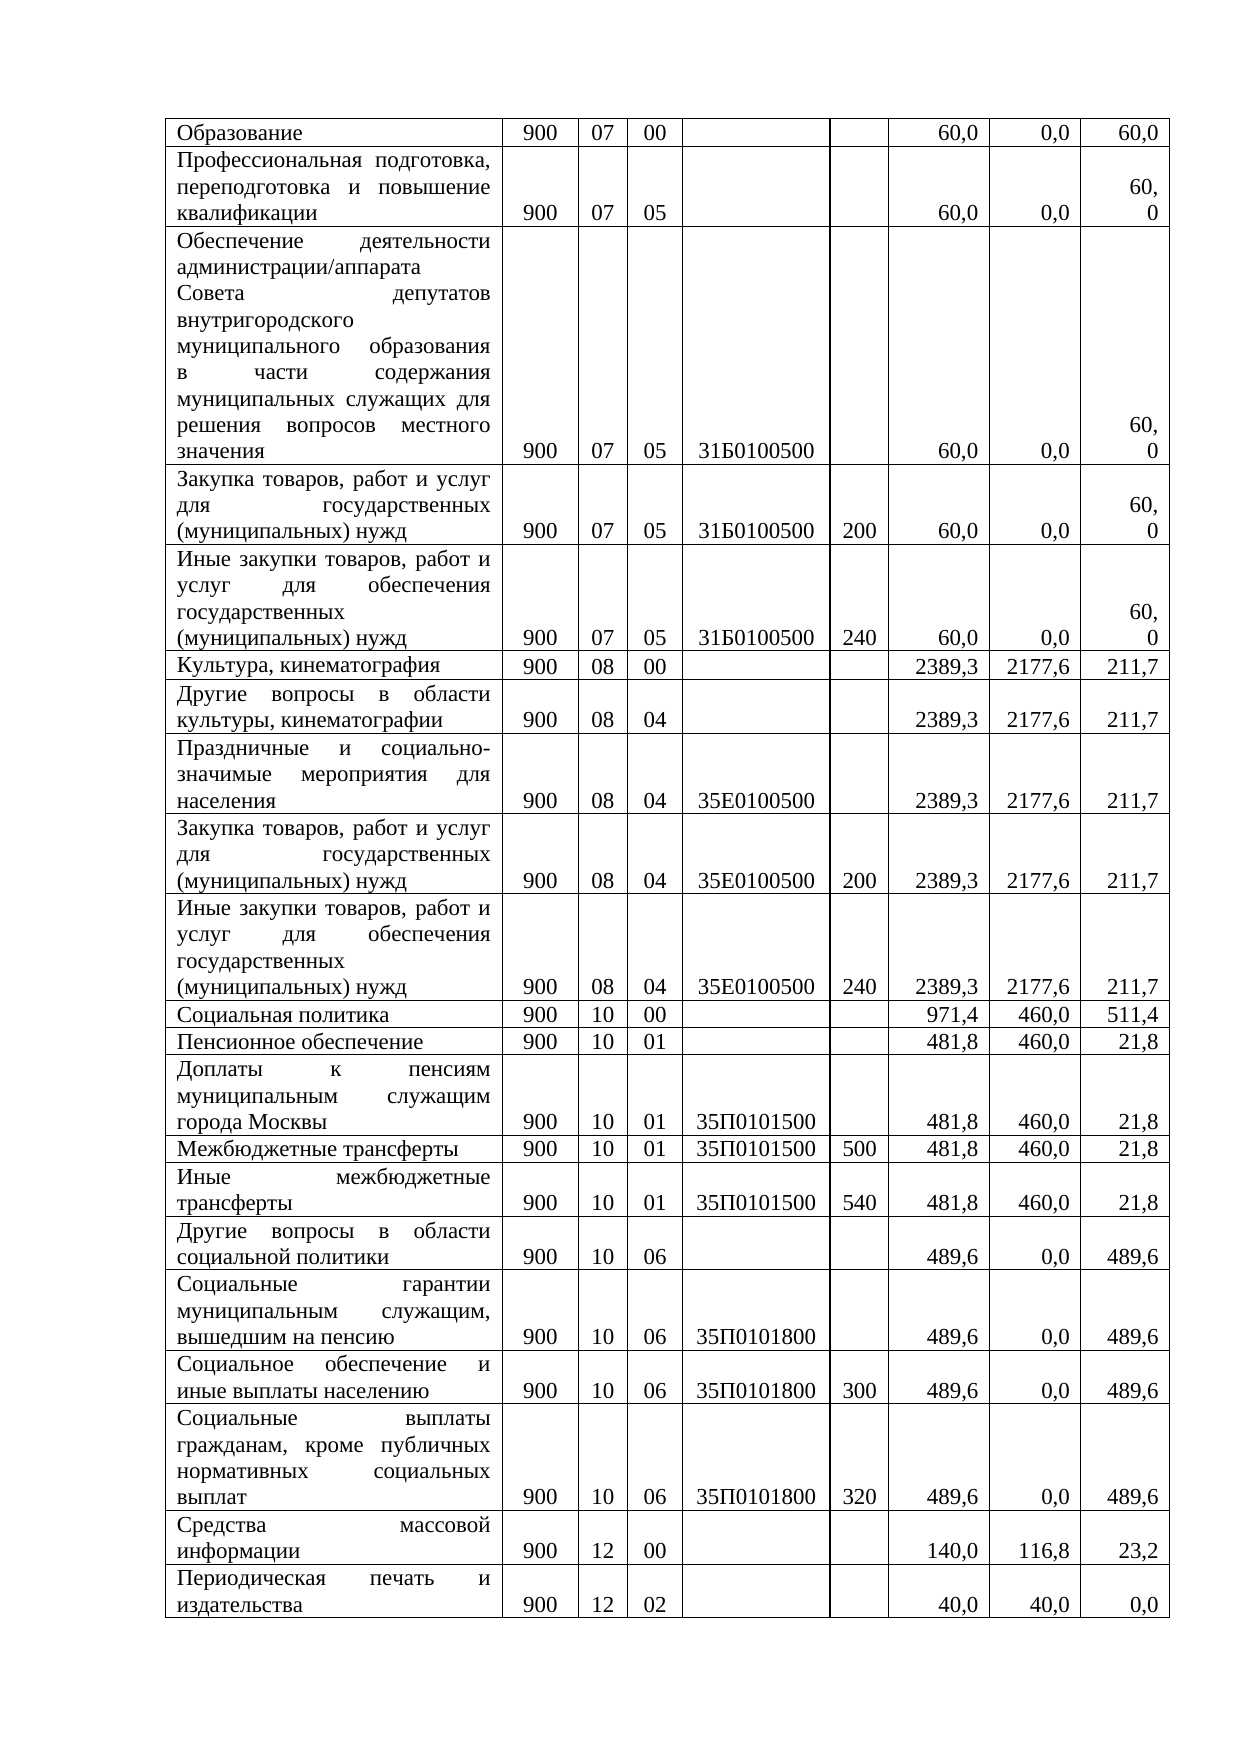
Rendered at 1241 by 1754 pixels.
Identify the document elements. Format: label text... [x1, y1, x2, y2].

table_cell 35П0101800 [683, 1404, 829, 1510]
table_cell 116,8 [990, 1511, 1080, 1563]
table_cell 0,0 [990, 1270, 1080, 1349]
table_cell 04 [628, 734, 682, 813]
table_cell 01 [628, 1028, 682, 1054]
table_cell 60,0 [889, 147, 989, 226]
table_cell 900 [503, 1001, 578, 1027]
table_cell 0,0 [990, 1404, 1080, 1510]
table_cell 0,0 [990, 1217, 1080, 1269]
table_cell [831, 1565, 888, 1617]
table_cell 0,0 [990, 227, 1080, 464]
table_cell 489,6 [1081, 1351, 1169, 1403]
table_cell Иные закупки товаров, работ и услуг для обеспечения государственных (муниципальных) нужд [166, 894, 502, 999]
table_cell Периодическая печать и издательства [166, 1565, 502, 1617]
table_cell 35П0101800 [683, 1351, 829, 1403]
table_cell 489,6 [889, 1351, 989, 1403]
table_cell 01 [628, 1136, 682, 1162]
table_cell 489,6 [1081, 1270, 1169, 1349]
table_cell 60,0 [1081, 227, 1169, 464]
table_cell Образование [166, 119, 502, 146]
table_cell 460,0 [990, 1028, 1080, 1054]
table_cell 2389,3 [889, 680, 989, 733]
table_cell [683, 651, 829, 679]
table_cell Праздничные и социально-значимые мероприятия для населения [166, 734, 502, 813]
table_cell 08 [579, 734, 627, 813]
table_cell 0,0 [990, 1351, 1080, 1403]
table_cell 481,8 [889, 1055, 989, 1134]
table_cell 07 [579, 465, 627, 544]
table_cell 08 [579, 894, 627, 999]
table_cell Иные межбюджетные трансферты [166, 1163, 502, 1216]
table_cell 10 [579, 1136, 627, 1162]
table_cell [683, 147, 829, 226]
table_cell [683, 1028, 829, 1054]
table_cell [683, 1511, 829, 1563]
table_cell 08 [579, 680, 627, 733]
table_cell 540 [831, 1163, 888, 1216]
table_cell 2177,6 [990, 680, 1080, 733]
table_cell Пенсионное обеспечение [166, 1028, 502, 1054]
table_cell [831, 119, 888, 146]
table_cell 60,0 [1081, 545, 1169, 650]
table_cell 140,0 [889, 1511, 989, 1563]
table_cell 02 [628, 1565, 682, 1617]
table_cell [831, 651, 888, 679]
table_cell 05 [628, 227, 682, 464]
table_cell 07 [579, 227, 627, 464]
table_cell 900 [503, 1270, 578, 1349]
table_cell 900 [503, 1136, 578, 1162]
table_cell Профессиональная подготовка, переподготовка и повышение квалификации [166, 147, 502, 226]
table_cell 240 [831, 545, 888, 650]
table_cell 460,0 [990, 1136, 1080, 1162]
table_cell [831, 1217, 888, 1269]
table_cell 10 [579, 1351, 627, 1403]
table_cell 489,6 [1081, 1404, 1169, 1510]
table_cell 900 [503, 1217, 578, 1269]
table_cell 12 [579, 1565, 627, 1617]
table_cell [683, 1001, 829, 1027]
table_cell Другие вопросы в области социальной политики [166, 1217, 502, 1269]
table_cell 481,8 [889, 1163, 989, 1216]
table_cell 23,2 [1081, 1511, 1169, 1563]
table_cell 489,6 [1081, 1217, 1169, 1269]
table_cell 900 [503, 1404, 578, 1510]
table_cell Межбюджетные трансферты [166, 1136, 502, 1162]
table_cell 35Е0100500 [683, 734, 829, 813]
table_cell 320 [831, 1404, 888, 1510]
table_cell Средства массовой информации [166, 1511, 502, 1563]
table_cell 01 [628, 1055, 682, 1134]
table_cell 10 [579, 1028, 627, 1054]
table_cell 2389,3 [889, 651, 989, 679]
table_cell 240 [831, 894, 888, 999]
table_cell 460,0 [990, 1001, 1080, 1027]
table_cell [683, 119, 829, 146]
table_cell 489,6 [889, 1217, 989, 1269]
table_cell 200 [831, 465, 888, 544]
table_cell 40,0 [990, 1565, 1080, 1617]
table_cell Обеспечение деятельности администрации/аппарата Совета депутатов внутригородского муниципального образования в части содержания муниципальных служащих для решения вопросов местного значения [166, 227, 502, 464]
table_cell 60,0 [889, 119, 989, 146]
table_cell 21,8 [1081, 1028, 1169, 1054]
table_cell 460,0 [990, 1163, 1080, 1216]
table_cell 2177,6 [990, 651, 1080, 679]
table_cell 04 [628, 680, 682, 733]
table_cell Доплаты к пенсиям муниципальным служащим города Москвы [166, 1055, 502, 1134]
table_cell 971,4 [889, 1001, 989, 1027]
table_cell 900 [503, 227, 578, 464]
table_cell 2177,6 [990, 734, 1080, 813]
table_cell 211,7 [1081, 894, 1169, 999]
table_cell 900 [503, 1055, 578, 1134]
table_cell Социальные гарантии муниципальным служащим, вышедшим на пенсию [166, 1270, 502, 1349]
table_cell 2389,3 [889, 814, 989, 893]
table_cell 900 [503, 894, 578, 999]
table_cell [831, 1001, 888, 1027]
table_cell 05 [628, 545, 682, 650]
table_cell 0,0 [990, 545, 1080, 650]
table_cell 60,0 [1081, 147, 1169, 226]
table_cell 60,0 [1081, 119, 1169, 146]
table_cell Закупка товаров, работ и услуг для государственных (муниципальных) нужд [166, 465, 502, 544]
table_cell Культура, кинематография [166, 651, 502, 679]
table_cell 481,8 [889, 1136, 989, 1162]
table_cell 31Б0100500 [683, 227, 829, 464]
table_cell 06 [628, 1351, 682, 1403]
table_cell 35Е0100500 [683, 814, 829, 893]
table_cell 10 [579, 1055, 627, 1134]
table_cell 0,0 [990, 147, 1080, 226]
table_cell 60,0 [889, 465, 989, 544]
table_cell 31Б0100500 [683, 545, 829, 650]
table_cell [831, 147, 888, 226]
table_cell 211,7 [1081, 651, 1169, 679]
table_cell 31Б0100500 [683, 465, 829, 544]
table_cell 10 [579, 1270, 627, 1349]
table_cell 200 [831, 814, 888, 893]
table_cell 211,7 [1081, 734, 1169, 813]
table_cell 481,8 [889, 1028, 989, 1054]
table_cell 900 [503, 1028, 578, 1054]
table_cell 35П0101800 [683, 1270, 829, 1349]
table_cell 06 [628, 1270, 682, 1349]
table_cell 211,7 [1081, 680, 1169, 733]
table_cell 05 [628, 147, 682, 226]
table_cell [831, 1270, 888, 1349]
table_cell 10 [579, 1001, 627, 1027]
table_cell 07 [579, 545, 627, 650]
table_cell [831, 1511, 888, 1563]
table_cell 900 [503, 734, 578, 813]
table_cell 10 [579, 1163, 627, 1216]
table_cell 500 [831, 1136, 888, 1162]
table_cell 21,8 [1081, 1136, 1169, 1162]
table_cell 2389,3 [889, 894, 989, 999]
table_cell 00 [628, 651, 682, 679]
table_cell 07 [579, 147, 627, 226]
table_cell 0,0 [990, 119, 1080, 146]
table_cell [831, 1055, 888, 1134]
table_cell 60,0 [889, 227, 989, 464]
table_cell [831, 1028, 888, 1054]
table_cell 900 [503, 1511, 578, 1563]
table_cell 2389,3 [889, 734, 989, 813]
table_cell 10 [579, 1217, 627, 1269]
table_cell 2177,6 [990, 894, 1080, 999]
table_cell Социальное обеспечение и иные выплаты населению [166, 1351, 502, 1403]
table_cell 60,0 [889, 545, 989, 650]
table_cell 460,0 [990, 1055, 1080, 1134]
table_cell 489,6 [889, 1404, 989, 1510]
table_cell [683, 1565, 829, 1617]
table_cell Другие вопросы в области культуры, кинематографии [166, 680, 502, 733]
table_cell 900 [503, 545, 578, 650]
table_cell Социальная политика [166, 1001, 502, 1027]
table_cell 211,7 [1081, 814, 1169, 893]
table_cell 900 [503, 1351, 578, 1403]
table_cell 35П0101500 [683, 1163, 829, 1216]
table_cell 35Е0100500 [683, 894, 829, 999]
table_cell 40,0 [889, 1565, 989, 1617]
table_cell 900 [503, 651, 578, 679]
table_cell 12 [579, 1511, 627, 1563]
table_cell 900 [503, 1565, 578, 1617]
table_cell 0,0 [990, 465, 1080, 544]
table_cell 06 [628, 1404, 682, 1510]
table_cell 300 [831, 1351, 888, 1403]
table_cell 04 [628, 894, 682, 999]
table_cell 07 [579, 119, 627, 146]
table_cell 00 [628, 1001, 682, 1027]
table_cell 06 [628, 1217, 682, 1269]
table_cell 00 [628, 1511, 682, 1563]
table_cell 900 [503, 680, 578, 733]
table_cell 21,8 [1081, 1055, 1169, 1134]
table_cell 08 [579, 814, 627, 893]
table_cell 35П0101500 [683, 1136, 829, 1162]
table_cell [683, 680, 829, 733]
table_cell 21,8 [1081, 1163, 1169, 1216]
table_cell 511,4 [1081, 1001, 1169, 1027]
table_cell 08 [579, 651, 627, 679]
table_cell Закупка товаров, работ и услуг для государственных (муниципальных) нужд [166, 814, 502, 893]
table_cell 60,0 [1081, 465, 1169, 544]
table_cell 900 [503, 465, 578, 544]
table_cell [831, 680, 888, 733]
table_cell 900 [503, 1163, 578, 1216]
table_cell 35П0101500 [683, 1055, 829, 1134]
table_cell [831, 227, 888, 464]
table_cell [831, 734, 888, 813]
table_cell [683, 1217, 829, 1269]
table_cell 0,0 [1081, 1565, 1169, 1617]
table_cell 04 [628, 814, 682, 893]
table_cell 2177,6 [990, 814, 1080, 893]
table_cell Социальные выплаты гражданам, кроме публичных нормативных социальных выплат [166, 1404, 502, 1510]
table_cell Иные закупки товаров, работ и услуг для обеспечения государственных (муниципальных) нужд [166, 545, 502, 650]
table_cell 900 [503, 147, 578, 226]
table_cell 900 [503, 814, 578, 893]
table_cell 01 [628, 1163, 682, 1216]
table_cell 489,6 [889, 1270, 989, 1349]
table_cell 05 [628, 465, 682, 544]
table_cell 00 [628, 119, 682, 146]
table_cell 900 [503, 119, 578, 146]
table_cell 10 [579, 1404, 627, 1510]
